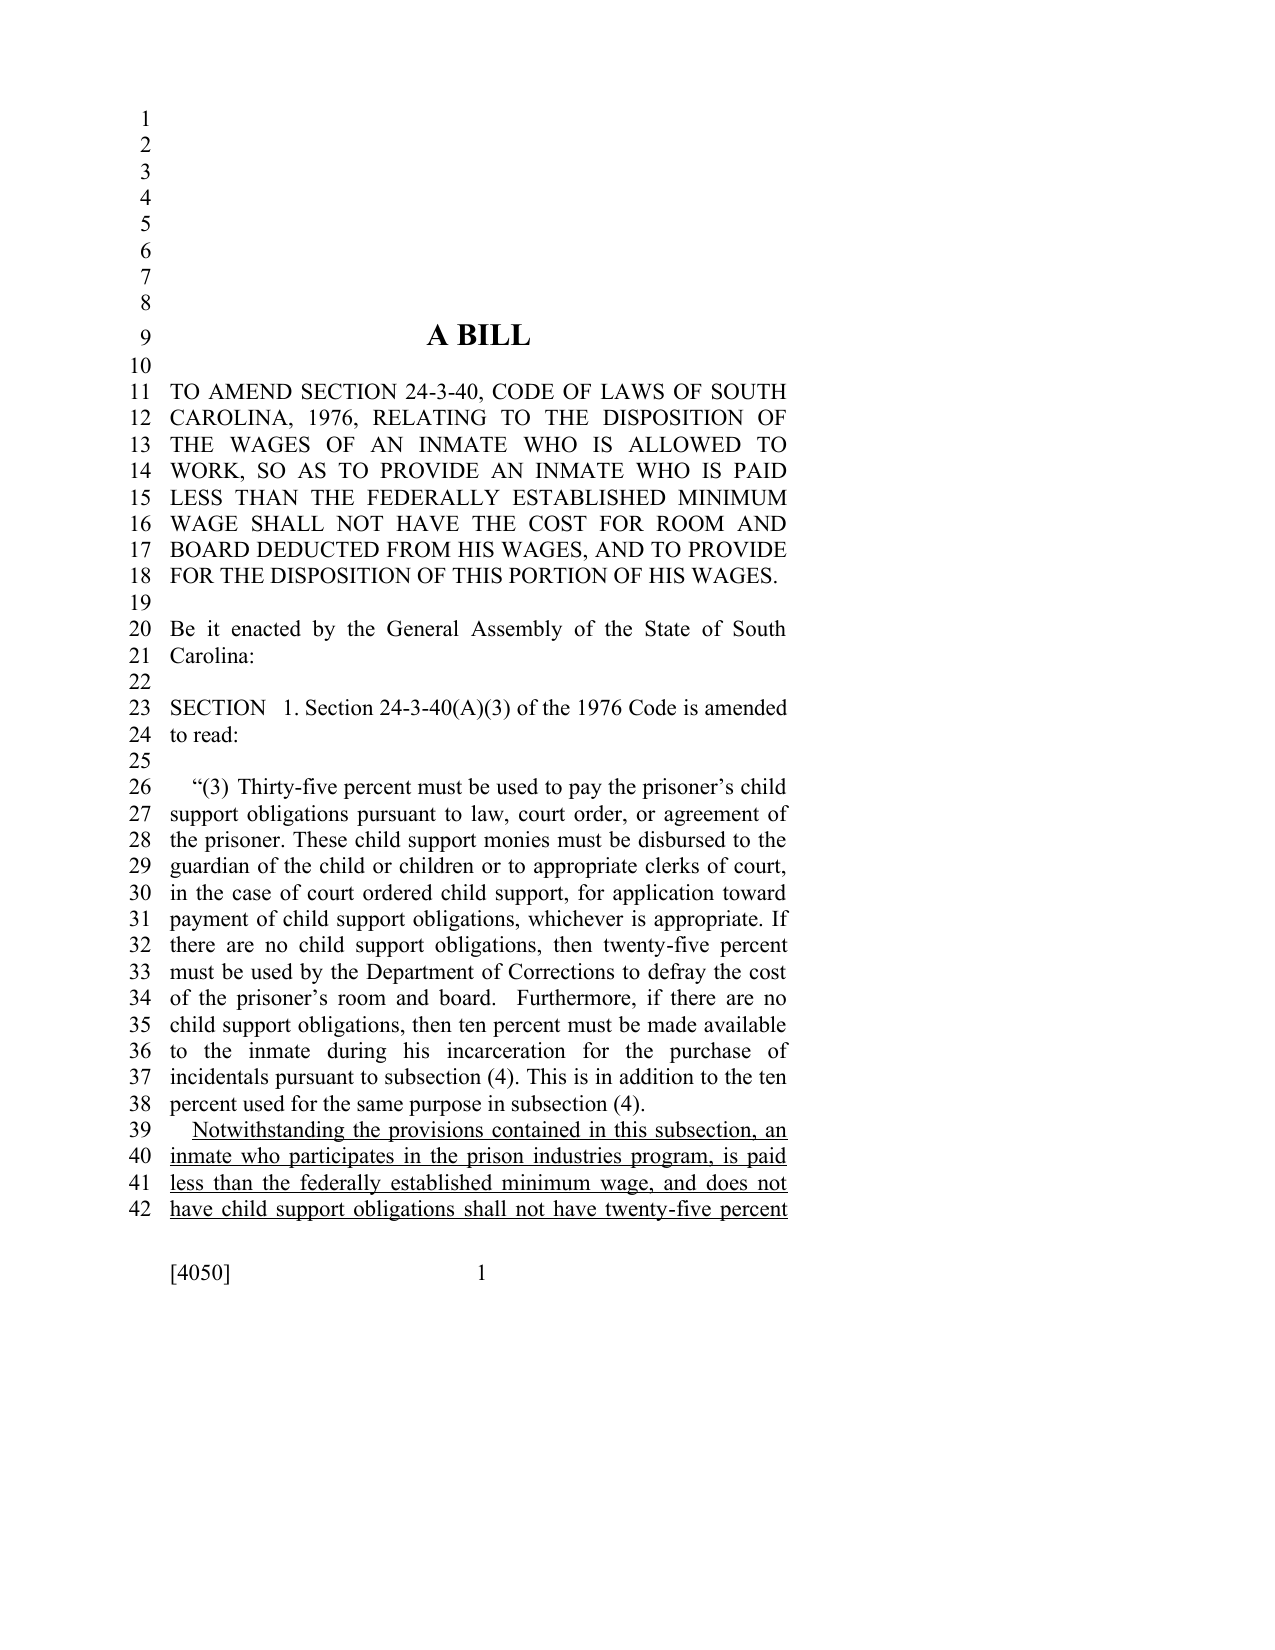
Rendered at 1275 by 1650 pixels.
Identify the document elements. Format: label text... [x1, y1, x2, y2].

text Be it enacted by the General Assembly of the State of South Carolina: [169, 615, 787, 668]
text TO AMEND SECTION 24-3-40, CODE OF LAWS OF SOUTH CAROLINA, 1976, RELATING TO THE DISPOSITION OF THE WAGES OF AN INMATE WHO IS ALLOWED TO WORK, SO AS TO PROVIDE AN INMATE WHO IS PAID LESS THAN THE FEDERALLY ESTABLISHED MINIMUM WAGE SHALL NOT HAVE THE COST FOR ROOM AND BOARD DEDUCTED FROM HIS WAGES, AND TO PROVIDE FOR THE DISPOSITION OF THIS PORTION OF HIS WAGES. [169, 378, 787, 589]
text “(3) Thirty-five percent must be used to pay the prisoner’s child support obligations pursuant to law, court order, or agreement of the prisoner. These child support monies must be disbursed to the guardian of the child or children or to appropriate clerks of court, in the case of court ordered child support, for application toward payment of child support obligations, whichever is appropriate. If there are no child support obligations, then twenty-five percent must be used by the Department of Corrections to defray the cost of the prisoner’s room and board. Furthermore, if there are no child support obligations, then ten percent must be made available to the inmate during his incarceration for the purchase of incidentals pursuant to subsection (4). This is in addition to the ten percent used for the same purpose in subsection (4). [169, 773, 787, 1116]
text A BILL [169, 316, 787, 352]
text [169, 1193, 787, 1218]
text SECTION 1. Section 24-3-40(A)(3) of the 1976 Code is amended to read: [169, 694, 787, 747]
